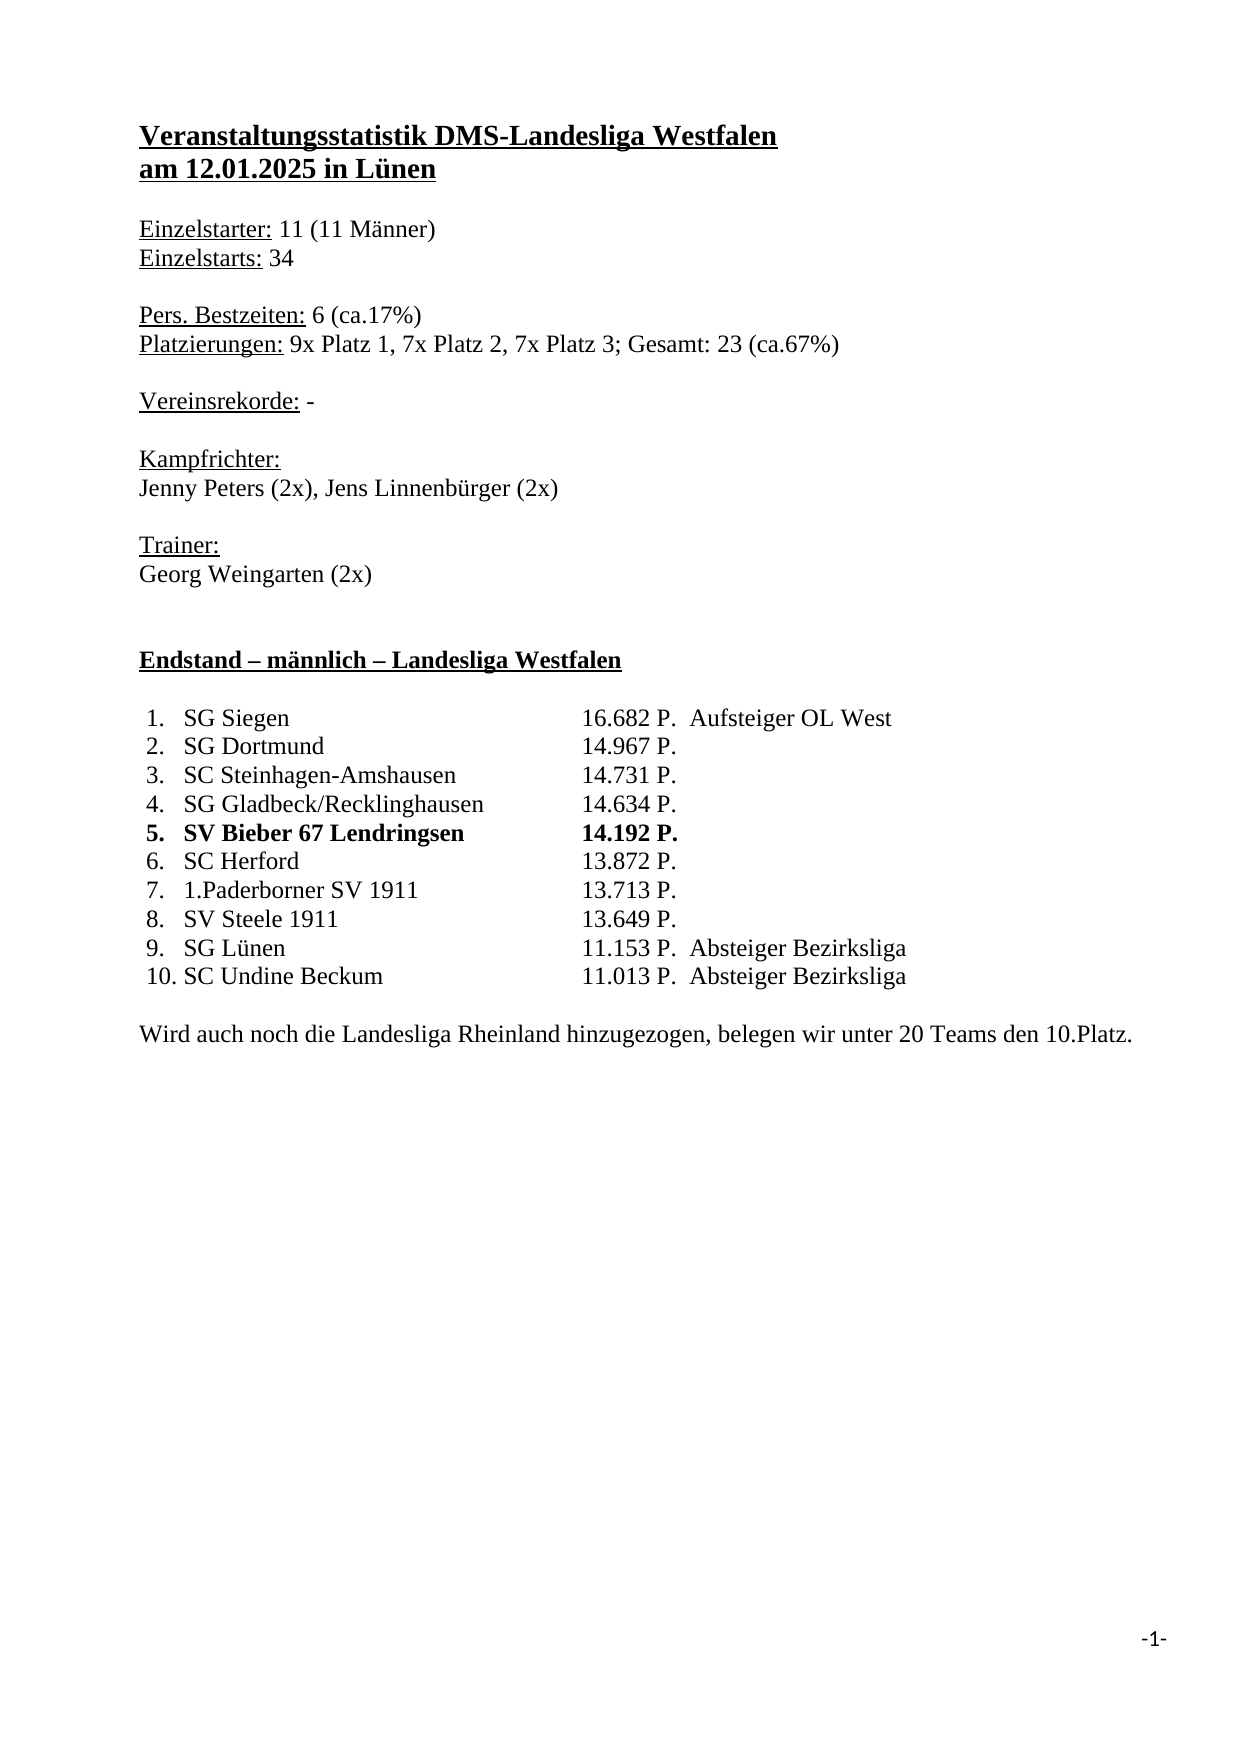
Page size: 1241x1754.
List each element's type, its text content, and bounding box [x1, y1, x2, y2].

list SC Steinhagen-Amshausen 14.731 P. [146, 760, 1167, 789]
list SC Undine Beckum 11.013 P. Absteiger Bezirksliga [146, 961, 1167, 990]
text Wird auch noch die Landesliga Rheinland hinzugezogen, belegen wir unter 20 Teams den 10.Platz. [139, 1019, 1167, 1048]
text Einzelstarter: 11 (11 Männer) [139, 214, 1167, 243]
text Trainer: [139, 530, 1167, 559]
list SG Siegen 16.682 P. Aufsteiger OL West [146, 703, 1167, 731]
list SV Bieber 67 Lendringsen 14.192 P. [146, 818, 1167, 846]
text Pers. Bestzeiten: 6 (ca.17%) [139, 300, 1167, 329]
text Kampfrichter: [139, 444, 1167, 473]
list 1.Paderborner SV 1911 13.713 P. [146, 875, 1167, 904]
list SG Lünen 11.153 P. Absteiger Bezirksliga [146, 933, 1167, 961]
list SG Dortmund 14.967 P. [146, 731, 1167, 760]
text Vereinsrekorde: - [139, 386, 1167, 415]
text Einzelstarts: 34 [139, 243, 1167, 271]
list SV Steele 1911 13.649 P. [146, 904, 1167, 933]
list SC Herford 13.872 P. [146, 846, 1167, 875]
text Veranstaltungsstatistik DMS-Landesliga Westfalen [139, 118, 1167, 152]
text Endstand – männlich – Landesliga Westfalen [139, 645, 1167, 674]
text Jenny Peters (2x), Jens Linnenbürger (2x) [139, 473, 1167, 501]
list SG Gladbeck/Recklinghausen 14.634 P. [146, 789, 1167, 818]
text Georg Weingarten (2x) [139, 559, 1167, 588]
text am 12.01.2025 in Lünen [139, 152, 1167, 185]
text Platzierungen: 9x Platz 1, 7x Platz 2, 7x Platz 3; Gesamt: 23 (ca.67%) [139, 329, 1167, 358]
